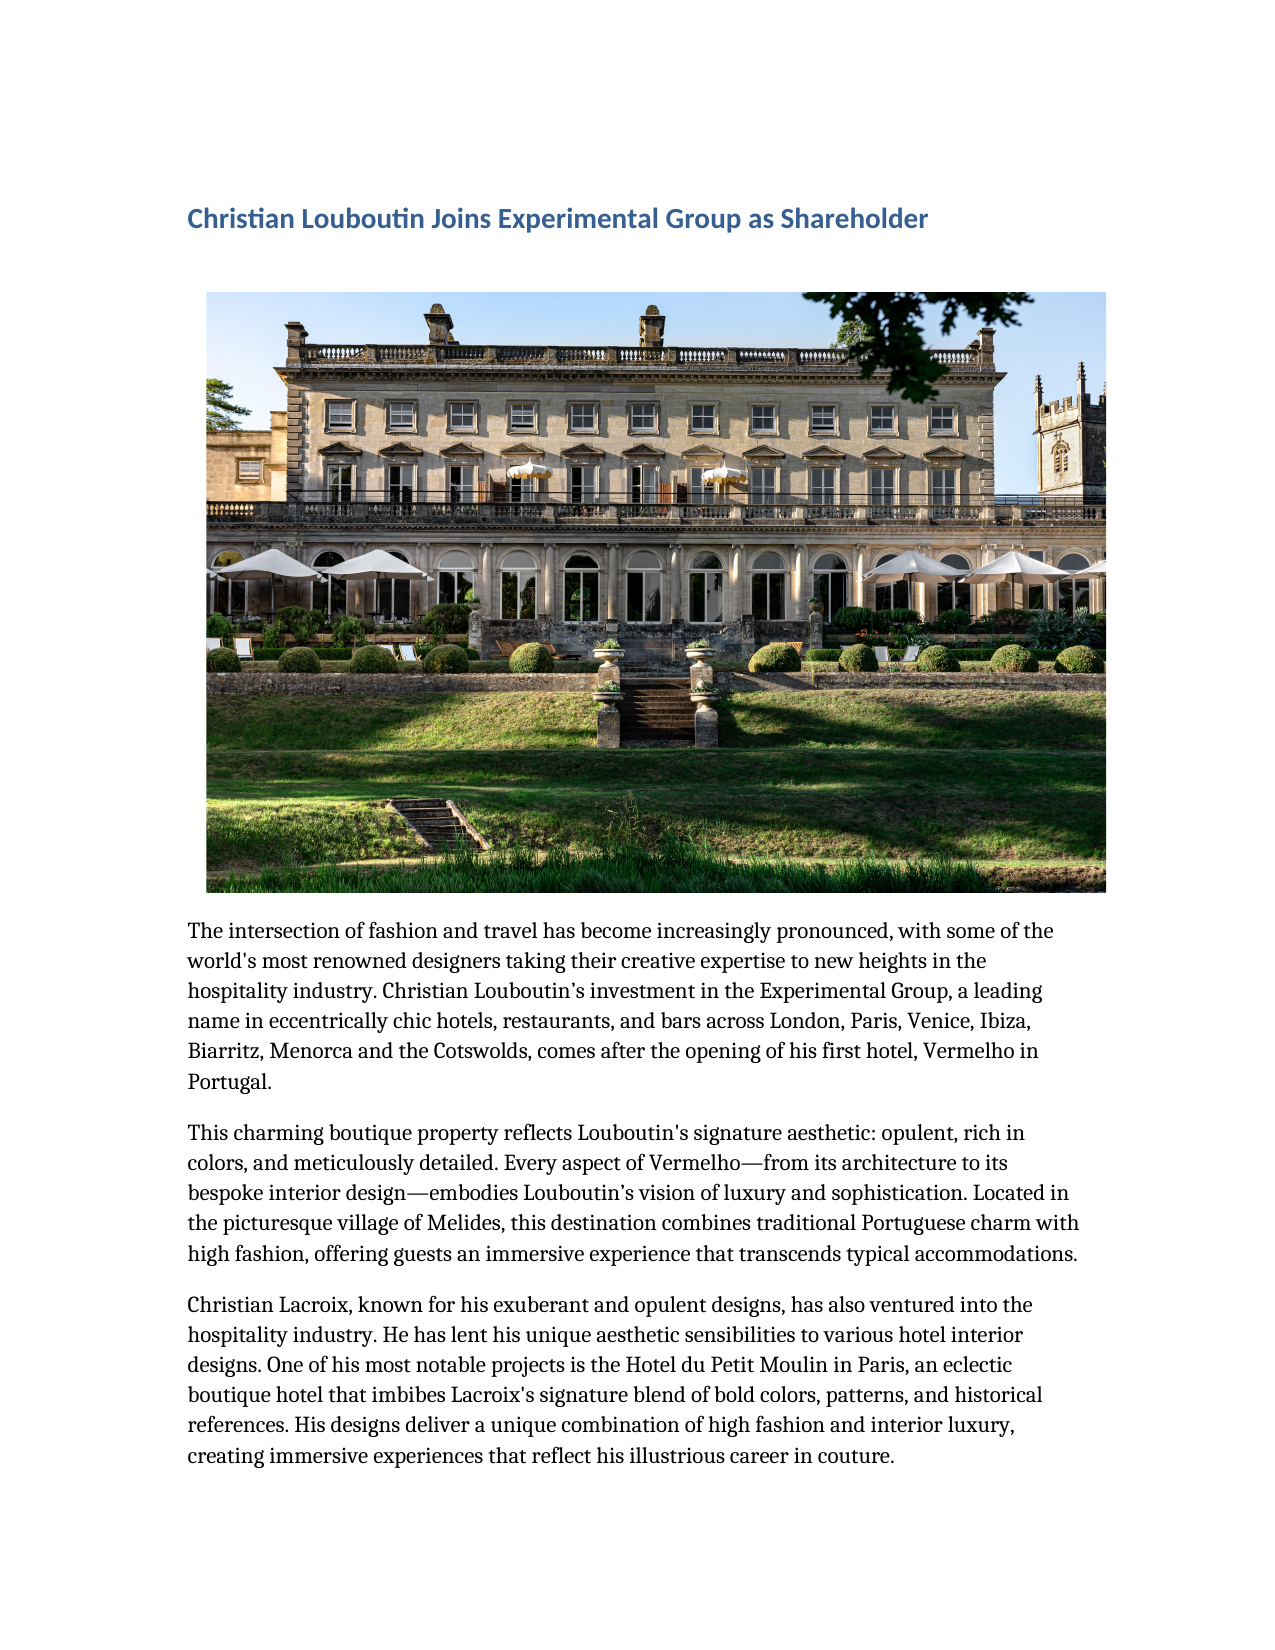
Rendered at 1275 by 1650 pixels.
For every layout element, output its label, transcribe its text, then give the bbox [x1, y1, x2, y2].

text This charming boutique property reflects Louboutin's signature aesthetic: opulent, rich in colors, and meticulously detailed. Every aspect of Vermelho—from its architecture to its bespoke interior design—embodies Louboutin’s vision of luxury and sophistication. Located in the picturesque village of Melides, this destination combines traditional Portuguese charm with high fashion, offering guests an immersive experience that transcends typical accommodations. [187, 1119, 1087, 1267]
subtitle Christian Louboutin Joins Experimental Group as Shareholder [187, 200, 1087, 236]
text Christian Lacroix, known for his exuberant and opulent designs, has also ventured into the hospitality industry. He has lent his unique aesthetic sensibilities to various hotel interior designs. One of his most notable projects is the Hotel du Petit Moulin in Paris, an eclectic boutique hotel that imbibes Lacroix's signature blend of bold colors, patterns, and historical references. His designs deliver a unique combination of high fashion and interior luxury, creating immersive experiences that reflect his illustrious career in couture. [187, 1291, 1087, 1469]
picture [206, 292, 1107, 893]
text The intersection of fashion and travel has become increasingly pronounced, with some of the world's most renowned designers taking their creative expertise to new heights in the hospitality industry. Christian Louboutin’s investment in the Experimental Group, a leading name in eccentrically chic hotels, restaurants, and bars across London, Paris, Venice, Ibiza, Biarritz, Menorca and the Cotswolds, comes after the opening of his first hotel, Vermelho in Portugal. [187, 917, 1087, 1095]
